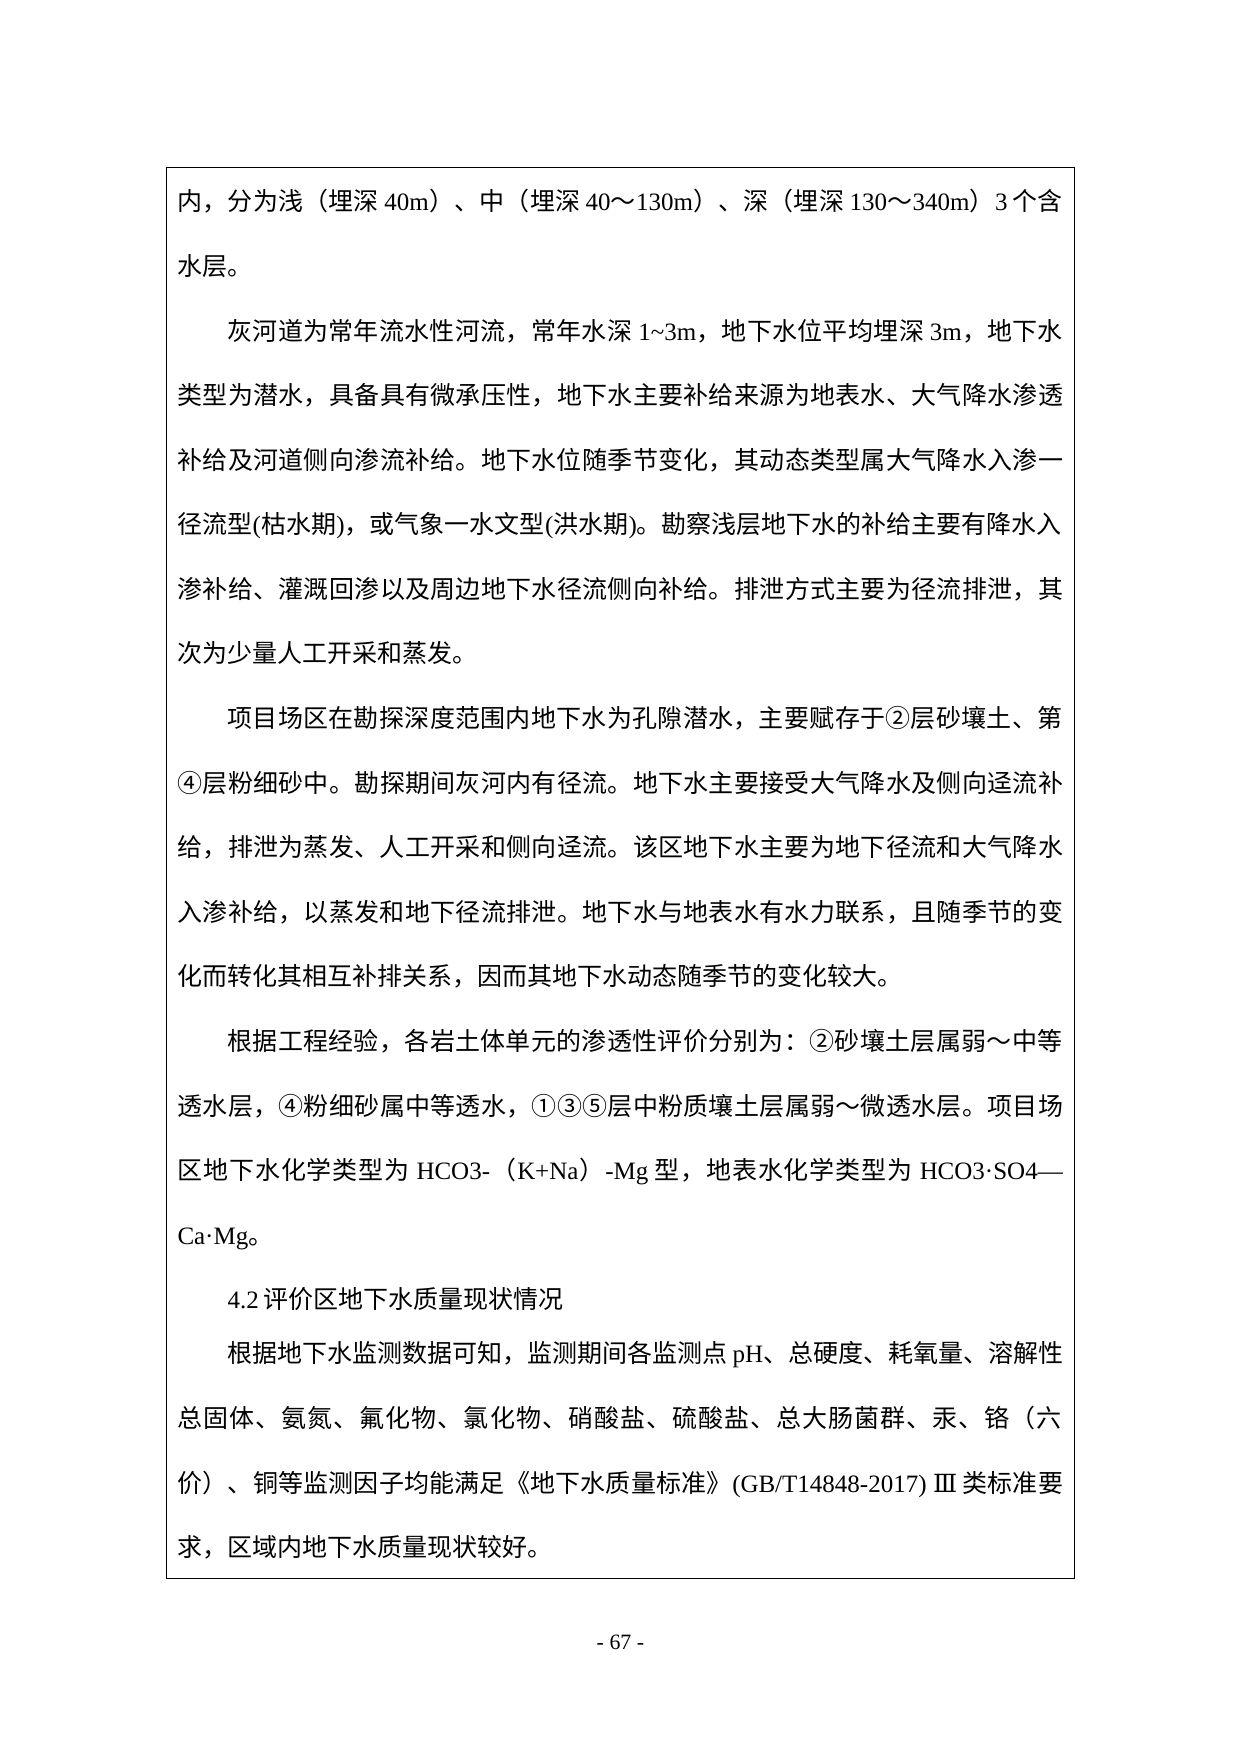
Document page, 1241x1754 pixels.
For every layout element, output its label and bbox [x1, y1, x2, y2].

table_cell [167, 168, 1074, 1578]
